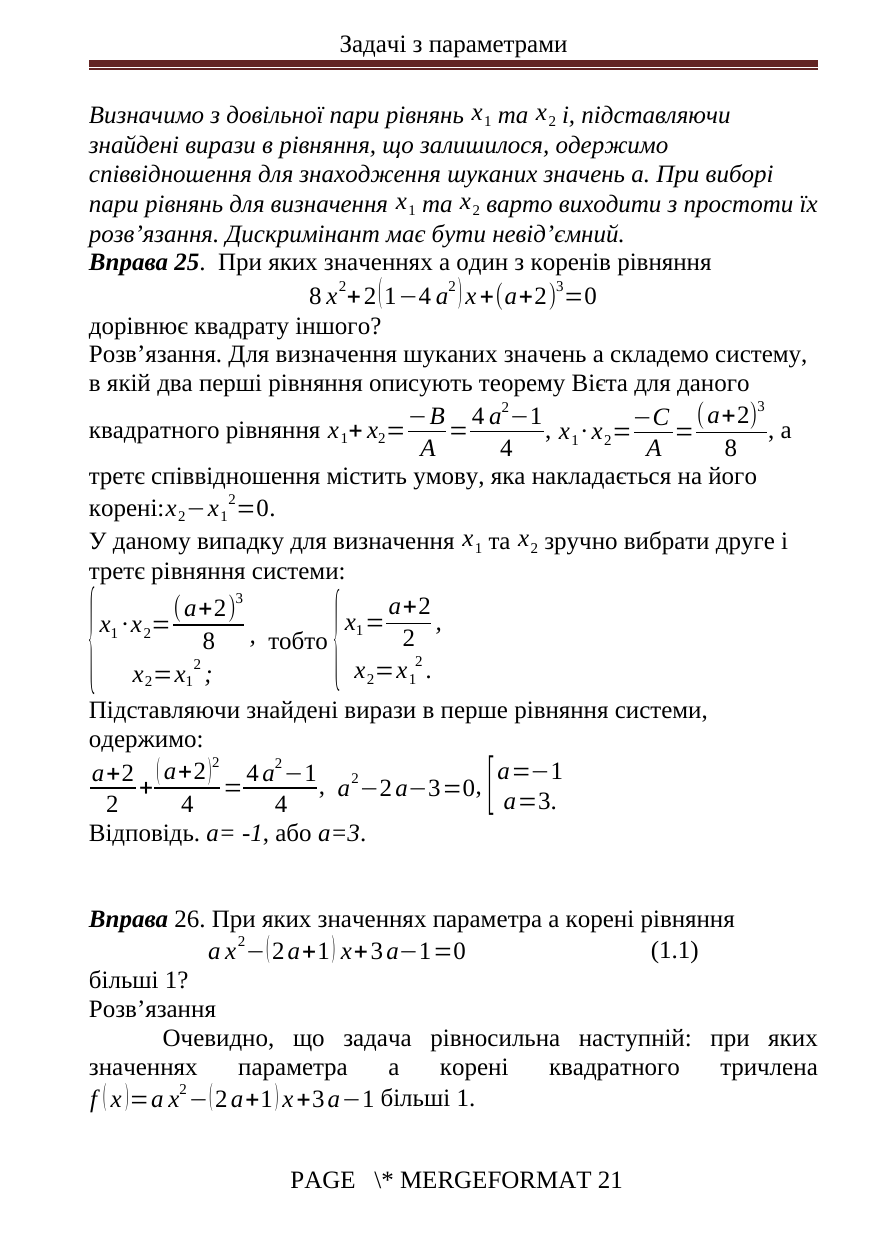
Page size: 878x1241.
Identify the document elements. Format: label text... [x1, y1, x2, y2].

text Визначимо з довільної пари рівнянь та і, підставляючи знайдені вирази в рівняння, що залишилося, одержимо співвідношення для знаходження шуканих значень а. При виборі пари рівнянь для визначення та варто виходити з простоти їх розв’язання. Дискримінант має бути невід’ємний. [89, 98, 818, 247]
text Вправа 25. При яких значеннях а один з коренів рівняння [89, 247, 818, 276]
text Розв’язання [89, 994, 818, 1023]
text Відповідь. а= -1, або а=3. [89, 818, 818, 847]
text (1.1) [89, 933, 818, 966]
text дорівнює квадрату іншого? [89, 311, 818, 339]
text Очевидно, що задача рівносильна наступній: при яких значеннях параметра а корені квадратного тричлена більші 1. [89, 1023, 818, 1113]
text , , [89, 753, 818, 818]
text Розв’язання. Для визначення шуканих значень а складемо систему, в якій два перші рівняння описують теорему Вієта для даного квадратного рівняння , , а третє співвідношення містить умову, яка накладається на його корені:. [89, 339, 818, 525]
text тобто [89, 585, 818, 696]
text Вправа 26. При яких значеннях параметра а корені рівняння [89, 904, 818, 933]
text більші 1? [89, 966, 818, 994]
text У даному випадку для визначення та зручно вибрати друге і третє рівняння системи: [89, 525, 818, 585]
text Підставляючи знайдені вирази в перше рівняння системи, одержимо: [89, 696, 818, 753]
